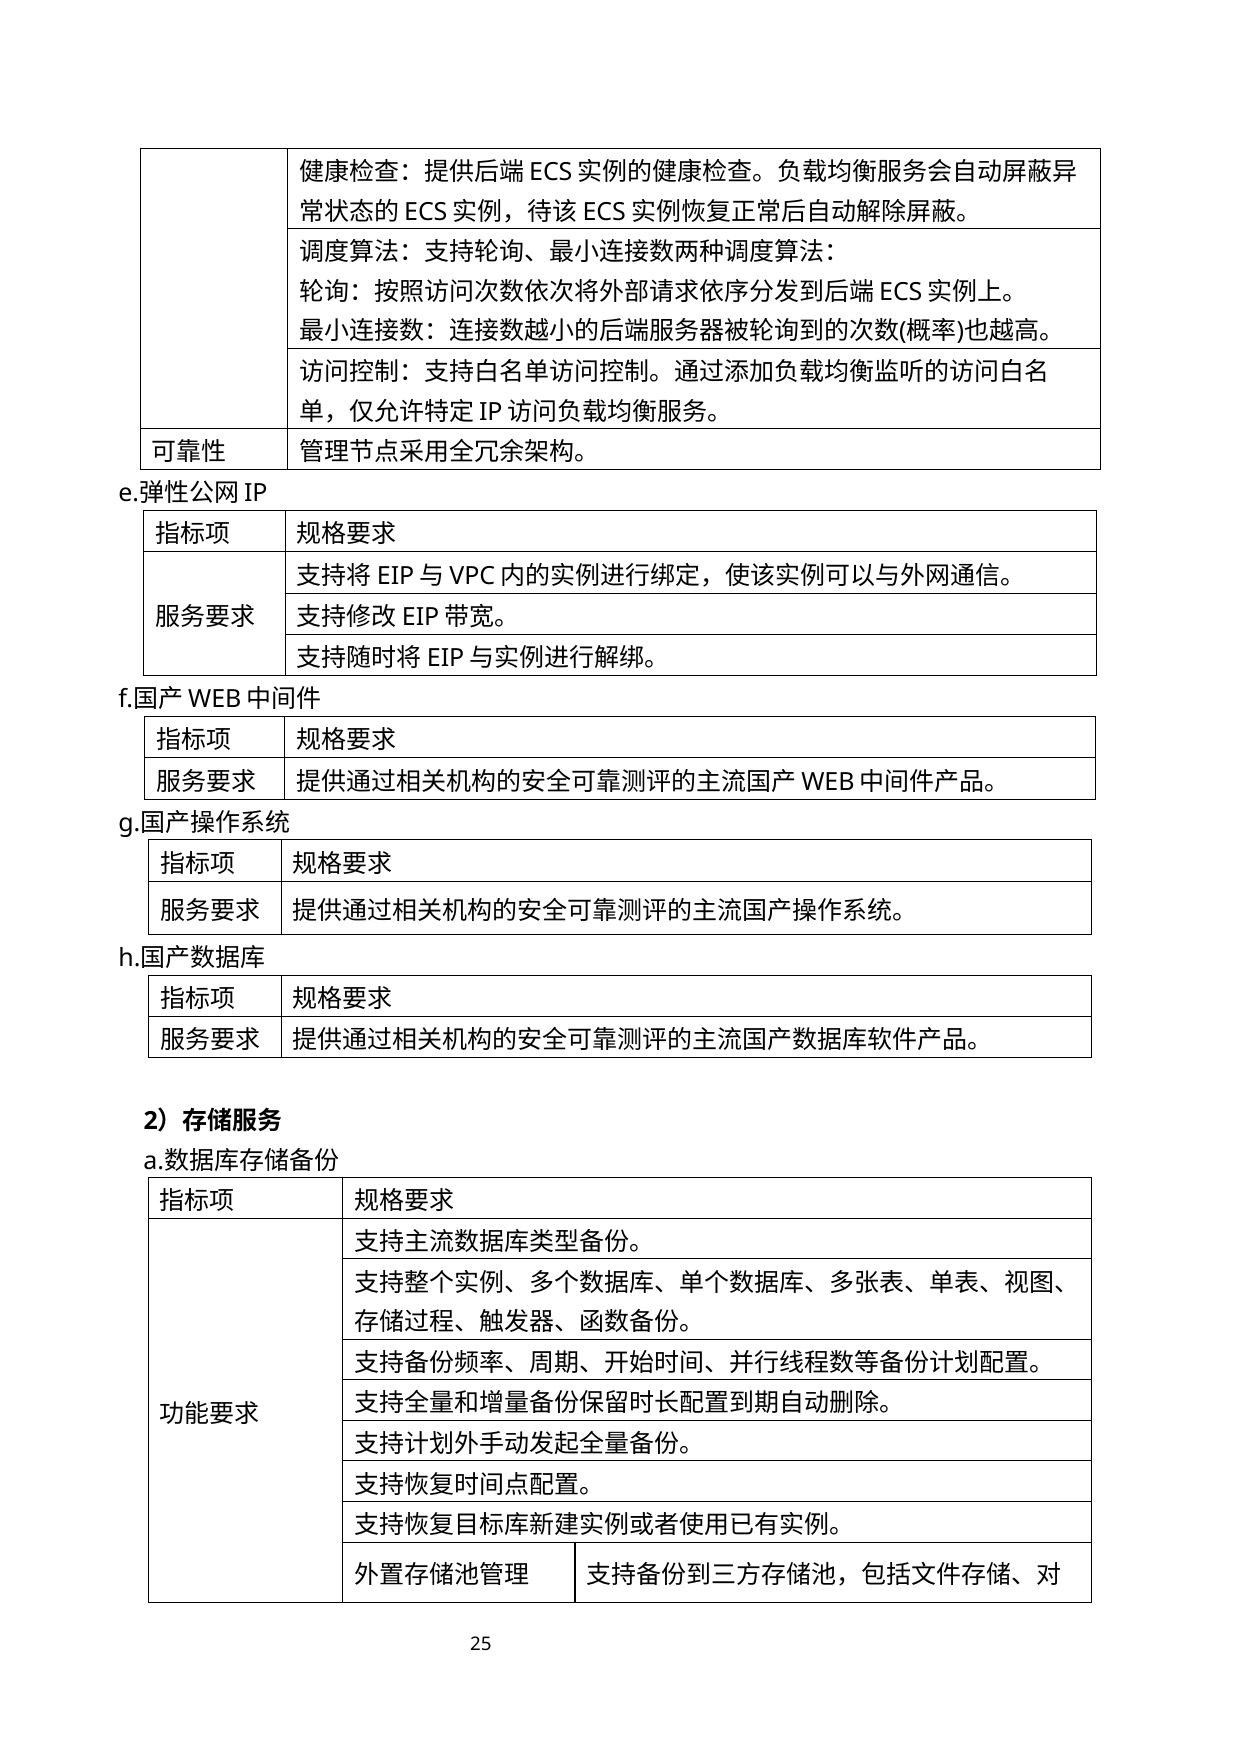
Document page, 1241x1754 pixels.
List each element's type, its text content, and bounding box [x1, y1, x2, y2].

table_cell 支持恢复时间点配置。 [343, 1461, 1091, 1501]
table_cell 支持计划外手动发起全量备份。 [343, 1421, 1091, 1460]
table_cell 支持修改EIP带宽。 [286, 594, 1096, 634]
table_header 指标项 [149, 976, 281, 1016]
table_cell 访问控制：支持白名单访问控制。通过添加负载均衡监听的访问白名单，仅允许特定IP访问负载均衡服务。 [288, 349, 1100, 428]
table_header 规格要求 [285, 717, 1095, 757]
table_cell 功能要求 [149, 1219, 342, 1602]
table_cell 提供通过相关机构的安全可靠测评的主流国产操作系统。 [282, 882, 1091, 934]
text 2）存储服务 [118, 1098, 1122, 1137]
text g.国产操作系统 [118, 799, 1122, 839]
text f.国产WEB中间件 [118, 676, 1122, 716]
table_header 规格要求 [282, 840, 1091, 881]
table_cell 支持随时将EIP与实例进行解绑。 [286, 635, 1096, 675]
table_cell 调度算法：支持轮询、最小连接数两种调度算法： 轮询：按照访问次数依次将外部请求依序分发到后端ECS实例上。 最小连接数：连接数越小的后端服务器被轮询到的次数(概率)也越高。 [288, 229, 1100, 348]
table_cell 提供通过相关机构的安全可靠测评的主流国产WEB中间件产品。 [285, 758, 1095, 798]
table_cell 支持整个实例、多个数据库、单个数据库、多张表、单表、视图、存储过程、触发器、函数备份。 [343, 1259, 1091, 1338]
table_cell 外置存储池管理 [343, 1543, 574, 1602]
table_header 规格要求 [282, 976, 1091, 1016]
table_cell 可靠性 [141, 429, 287, 469]
table_header 规格要求 [286, 511, 1096, 551]
table_cell 支持备份频率、周期、开始时间、并行线程数等备份计划配置。 [343, 1340, 1091, 1379]
table_cell 提供通过相关机构的安全可靠测评的主流国产数据库软件产品。 [282, 1017, 1091, 1057]
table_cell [576, 1543, 1091, 1602]
text e.弹性公网IP [118, 470, 1122, 510]
table_cell 管理节点采用全冗余架构。 [288, 429, 1100, 469]
text h.国产数据库 [118, 935, 1122, 974]
table_header 指标项 [145, 717, 284, 757]
table_cell 支持主流数据库类型备份。 [343, 1219, 1091, 1258]
table_header 指标项 [149, 840, 281, 881]
table_cell 支持将EIP与VPC内的实例进行绑定，使该实例可以与外网通信。 [286, 552, 1096, 592]
text a.数据库存储备份 [118, 1137, 1122, 1177]
table_cell 健康检查：提供后端ECS实例的健康检查。负载均衡服务会自动屏蔽异常状态的ECS实例，待该ECS实例恢复正常后自动解除屏蔽。 [288, 149, 1100, 228]
table_cell 支持恢复目标库新建实例或者使用已有实例。 [343, 1502, 1091, 1542]
table_header 规格要求 [343, 1178, 1091, 1218]
table_cell 支持全量和增量备份保留时长配置到期自动删除。 [343, 1380, 1091, 1420]
table_header 指标项 [144, 511, 285, 551]
table_cell 服务要求 [149, 882, 281, 934]
table_cell 服务要求 [145, 758, 284, 798]
table_cell 服务要求 [144, 552, 285, 675]
table_header 指标项 [149, 1178, 342, 1218]
table_cell 服务要求 [149, 1017, 281, 1057]
